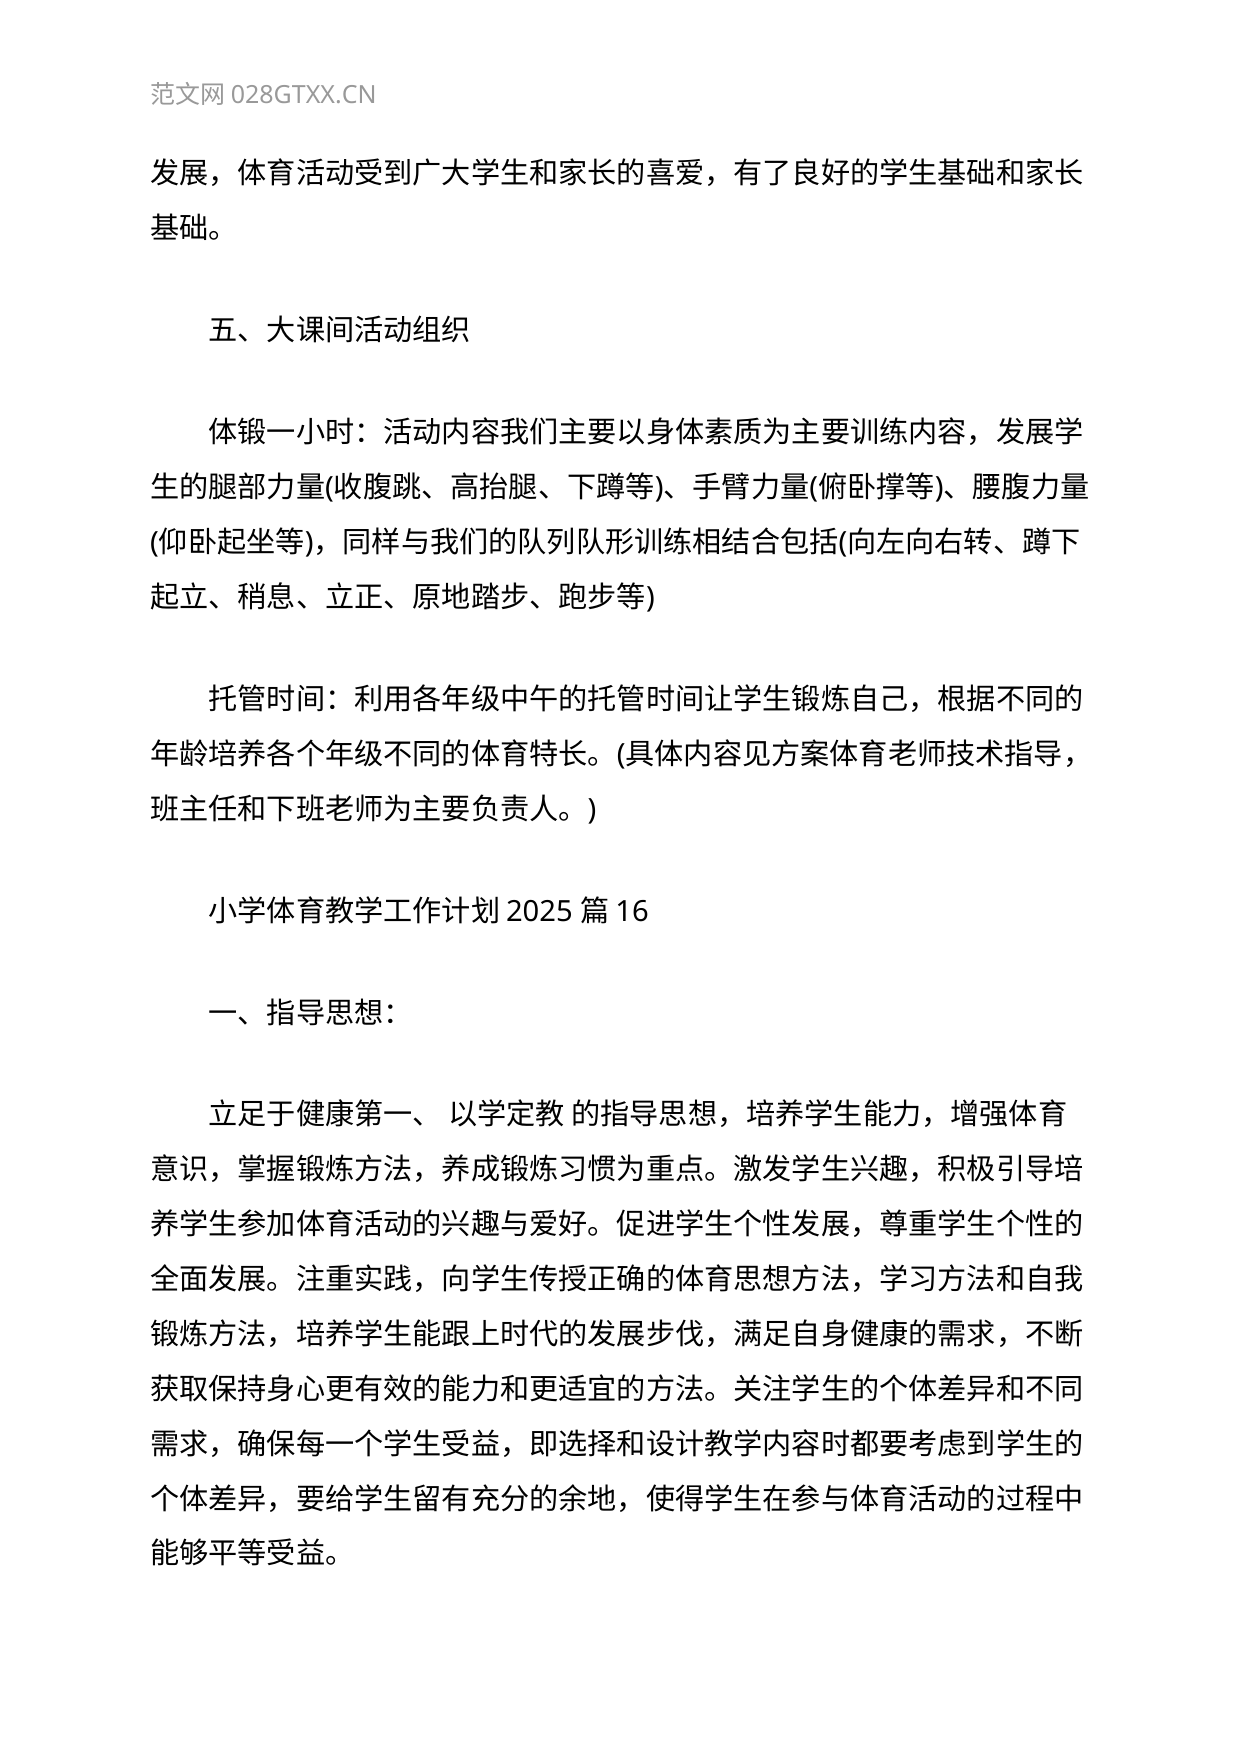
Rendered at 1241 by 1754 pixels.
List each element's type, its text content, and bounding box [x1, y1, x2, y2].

text 立足于健康第一、 以学定教 的指导思想，培养学生能力，增强体育意识，掌握锻炼方法，养成锻炼习惯为重点。激发学生兴趣，积极引导培养学生参加体育活动的兴趣与爱好。促进学生个性发展，尊重学生个性的全面发展。注重实践，向学生传授正确的体育思想方法，学习方法和自我锻炼方法，培养学生能跟上时代的发展步伐，满足自身健康的需求，不断获取保持身心更有效的能力和更适宜的方法。关注学生的个体差异和不同需求，确保每一个学生受益，即选择和设计教学内容时都要考虑到学生的个体差异，要给学生留有充分的余地，使得学生在参与体育活动的过程中能够平等受益。 [150, 1091, 1090, 1572]
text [150, 150, 1090, 247]
text 体锻一小时：活动内容我们主要以身体素质为主要训练内容，发展学生的腿部力量(收腹跳、高抬腿、下蹲等)、手臂力量(俯卧撑等)、腰腹力量(仰卧起坐等)，同样与我们的队列队形训练相结合包括(向左向右转、蹲下起立、稍息、立正、原地踏步、跑步等) [150, 408, 1090, 616]
text 五、大课间活动组织 [150, 307, 1090, 349]
text 小学体育教学工作计划2025 篇16 [150, 887, 1090, 929]
text 托管时间：利用各年级中午的托管时间让学生锻炼自己，根据不同的年龄培养各个年级不同的体育特长。(具体内容见方案体育老师技术指导，班主任和下班老师为主要负责人。) [150, 675, 1090, 828]
text 一、指导思想： [150, 989, 1090, 1031]
